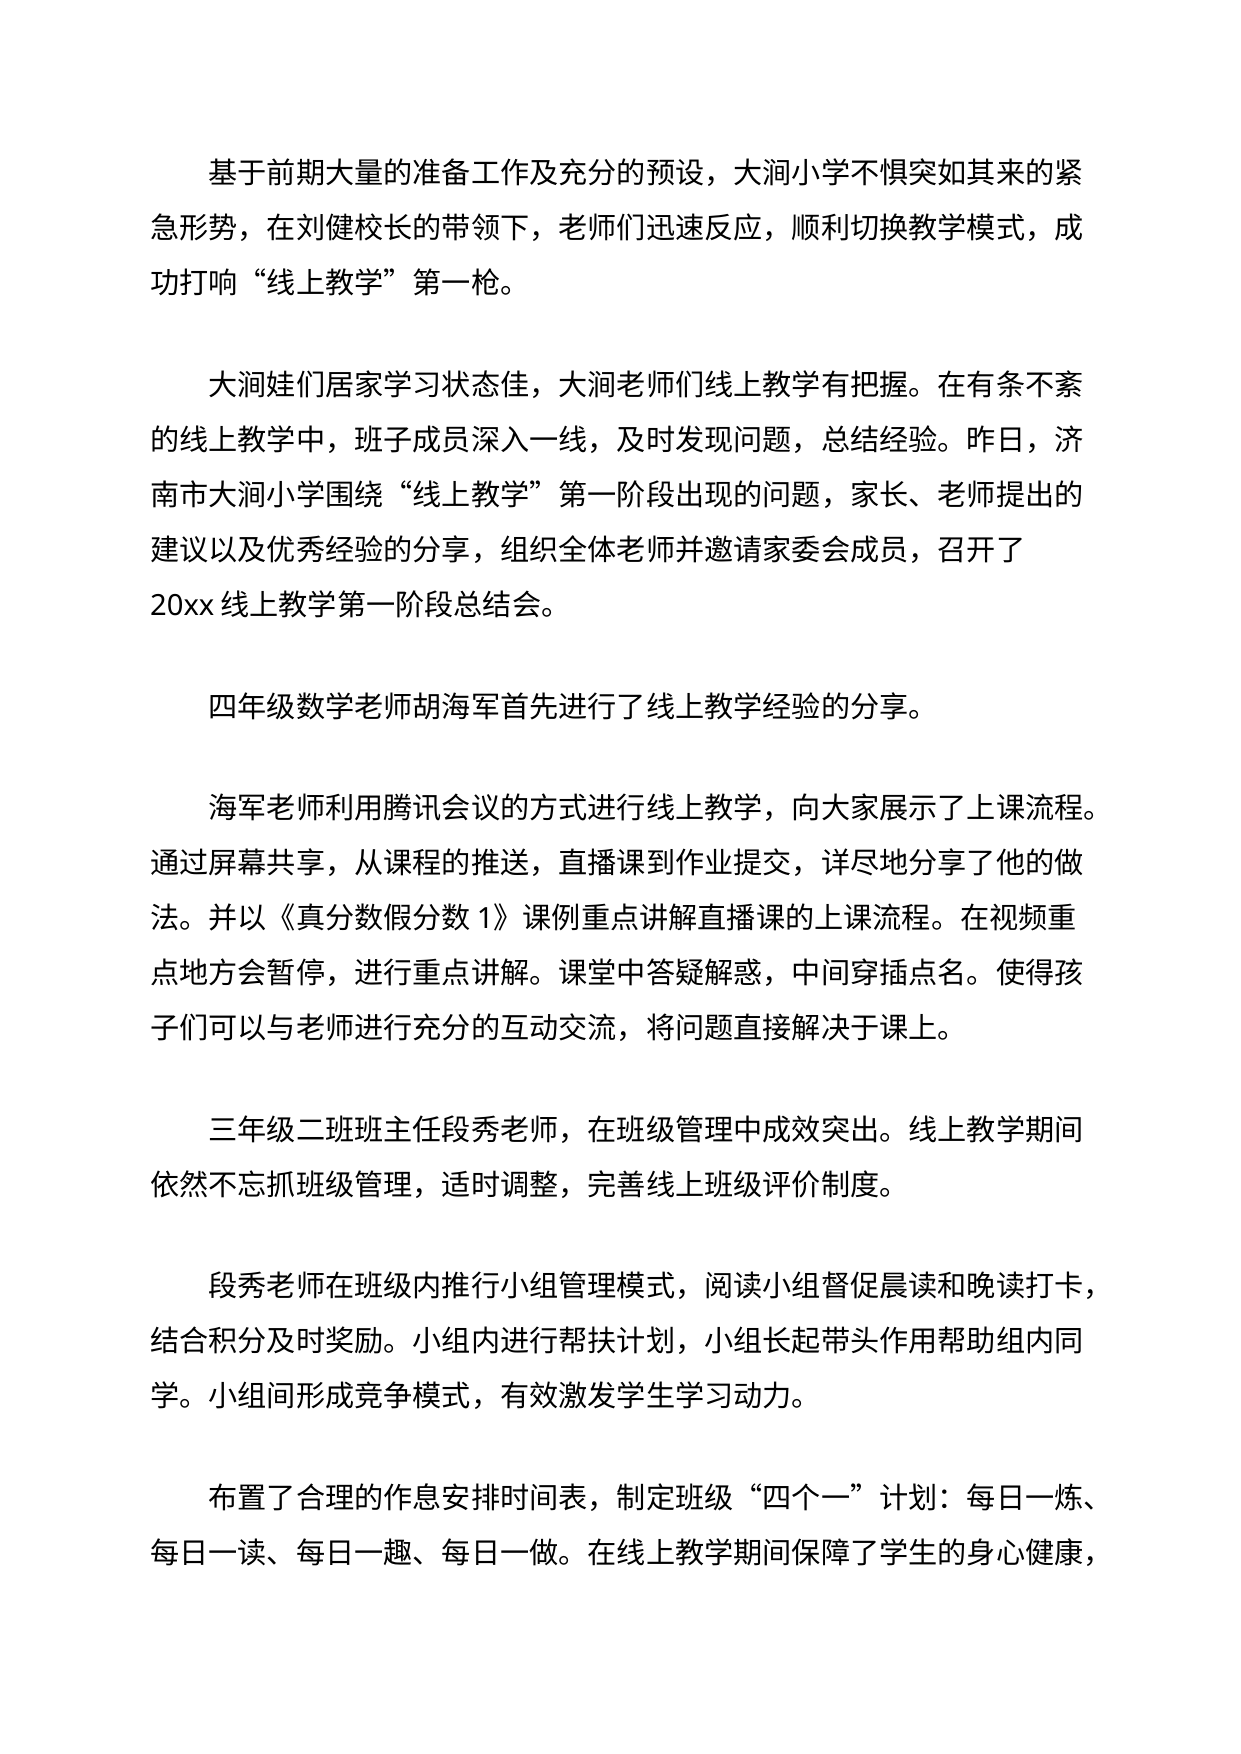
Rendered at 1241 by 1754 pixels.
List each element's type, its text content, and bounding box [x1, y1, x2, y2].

text 段秀老师在班级内推行小组管理模式，阅读小组督促晨读和晚读打卡，结合积分及时奖励。小组内进行帮扶计划，小组长起带头作用帮助组内同学。小组间形成竞争模式，有效激发学生学习动力。 [150, 1263, 1090, 1415]
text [150, 1474, 1090, 1572]
text 基于前期大量的准备工作及充分的预设，大涧小学不惧突如其来的紧急形势，在刘健校长的带领下，老师们迅速反应，顺利切换教学模式，成功打响“线上教学”第一枪。 [150, 150, 1090, 302]
text 大涧娃们居家学习状态佳，大涧老师们线上教学有把握。在有条不紊的线上教学中，班子成员深入一线，及时发现问题，总结经验。昨日，济南市大涧小学围绕“线上教学”第一阶段出现的问题，家长、老师提出的建议以及优秀经验的分享，组织全体老师并邀请家委会成员，召开了20xx线上教学第一阶段总结会。 [150, 362, 1090, 623]
text 三年级二班班主任段秀老师，在班级管理中成效突出。线上教学期间依然不忘抓班级管理，适时调整，完善线上班级评价制度。 [150, 1106, 1090, 1203]
text 四年级数学老师胡海军首先进行了线上教学经验的分享。 [150, 683, 1090, 725]
text 海军老师利用腾讯会议的方式进行线上教学，向大家展示了上课流程。通过屏幕共享，从课程的推送，直播课到作业提交，详尽地分享了他的做法。并以《真分数假分数1》课例重点讲解直播课的上课流程。在视频重点地方会暂停，进行重点讲解。课堂中答疑解惑，中间穿插点名。使得孩子们可以与老师进行充分的互动交流，将问题直接解决于课上。 [150, 785, 1090, 1047]
